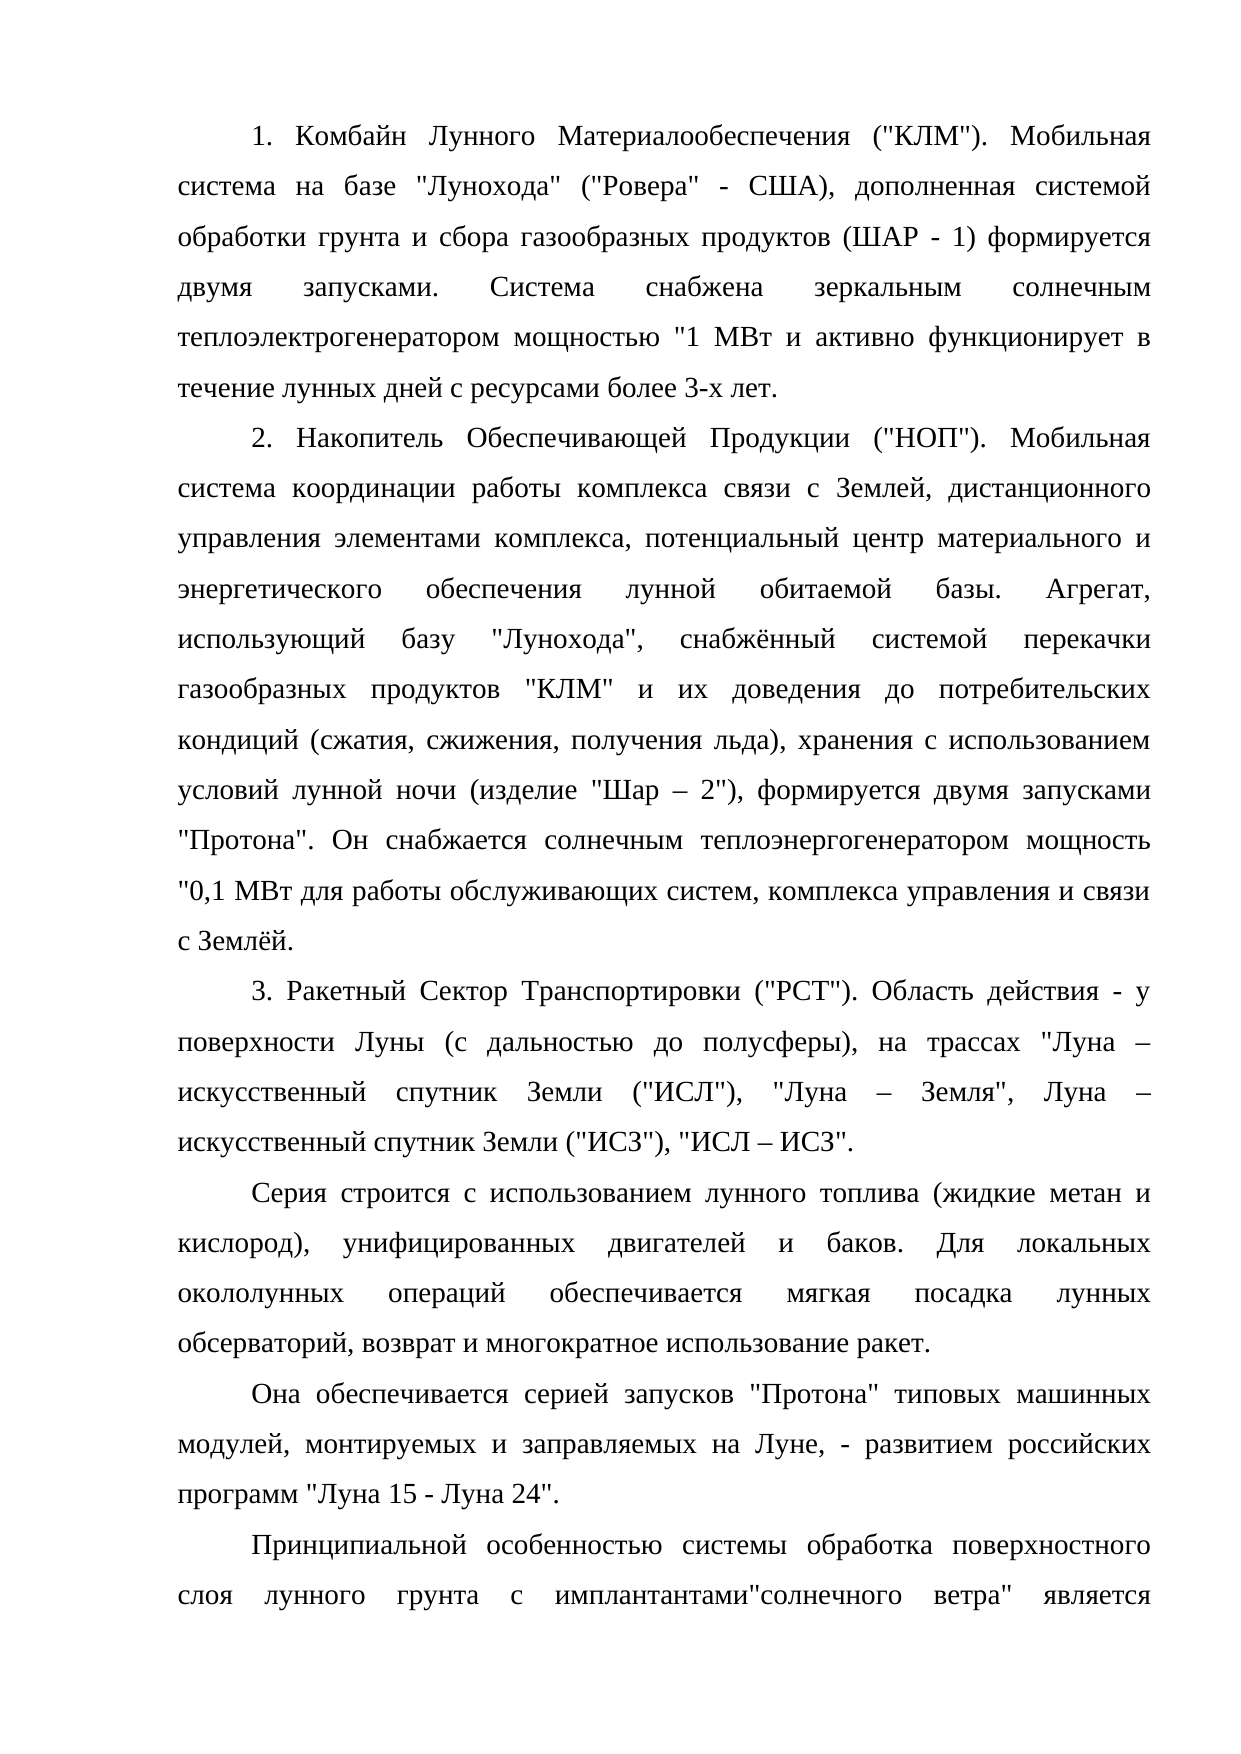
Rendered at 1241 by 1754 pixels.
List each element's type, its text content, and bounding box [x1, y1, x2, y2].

text Серия строится с использованием лунного топлива (жидкие метан и кислород), унифицированных двигателей и баков. Для локальных окололунных операций обеспечивается мягкая посадка лунных обсерваторий, возврат и многократное использование ракет. [177, 1175, 1152, 1359]
text Она обеспечивается серией запусков "Протона" типовых машинных модулей, монтируемых и заправляемых на Луне, - развитием российских программ "Луна 15 - Луна 24". [177, 1376, 1152, 1510]
text 2. Накопитель Обеспечивающей Продукции ("НОП"). Мобильная система координации работы комплекса связи с Землей, дистанционного управления элементами комплекса, потенциальный центр материального и энергетического обеспечения лунной обитаемой базы. Агрегат, использующий базу "Лунохода", снабжённый системой перекачки газообразных продуктов "КЛМ" и их доведения до потребительских кондиций (сжатия, сжижения, получения льда), хранения с использованием условий лунной ночи (изделие "Шар – 2"), формируется двумя запусками "Протона". Он снабжается солнечным теплоэнергогенератором мощность "0,1 МВт для работы обслуживающих систем, комплекса управления и связи с Землёй. [177, 420, 1152, 957]
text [177, 1527, 1152, 1611]
text 3. Ракетный Сектор Транспортировки ("РСТ"). Область действия - у поверхности Луны (с дальностью до полусферы), на трассах "Луна – искусственный спутник Земли ("ИСЛ"), "Луна – Земля", Луна – искусственный спутник Земли ("ИСЗ"), "ИСЛ – ИСЗ". [177, 973, 1152, 1158]
text 1. Комбайн Лунного Материалообеспечения ("КЛМ"). Мобильная система на базе "Лунохода" ("Ровера" - США), дополненная системой обработки грунта и сбора газообразных продуктов (ШАР - 1) формируется двумя запусками. Система снабжена зеркальным солнечным теплоэлектрогенератором мощностью "1 МВт и активно функционирует в течение лунных дней с ресурсами более 3-х лет. [177, 118, 1152, 403]
